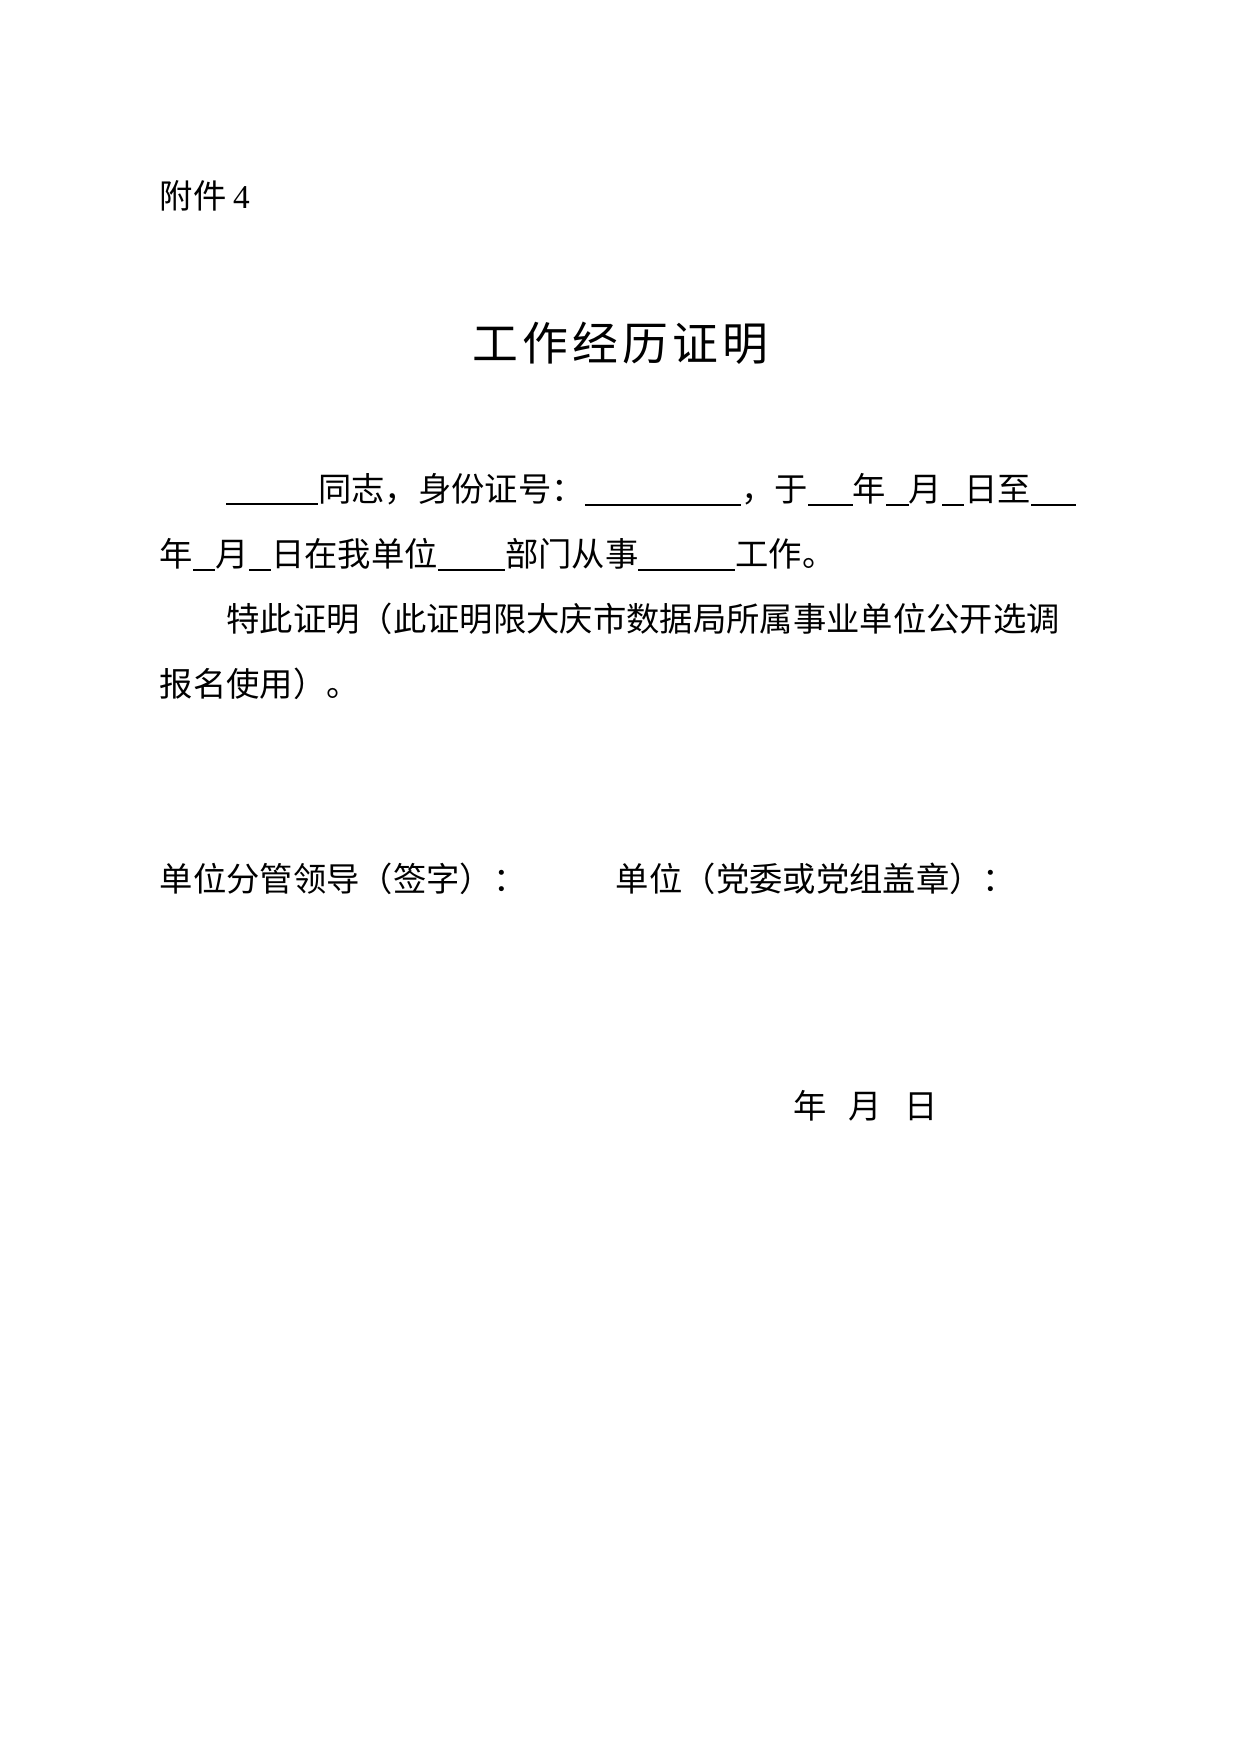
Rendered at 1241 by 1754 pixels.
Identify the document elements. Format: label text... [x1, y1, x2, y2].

text 附件4 [159, 162, 1081, 227]
text 工作经历证明 [159, 292, 1081, 389]
text 特此证明（此证明限大庆市数据局所属事业单位公开选调报名使用）。 [159, 584, 1081, 714]
text 同志，身份证号： ，于 年 月 日至 年 月 日在我单位 部门从事 工作。 [159, 454, 1081, 584]
text 单位分管领导（签字）： 单位（党委或党组盖章）： [159, 844, 1081, 909]
text 年 月 日 [159, 1072, 1081, 1137]
